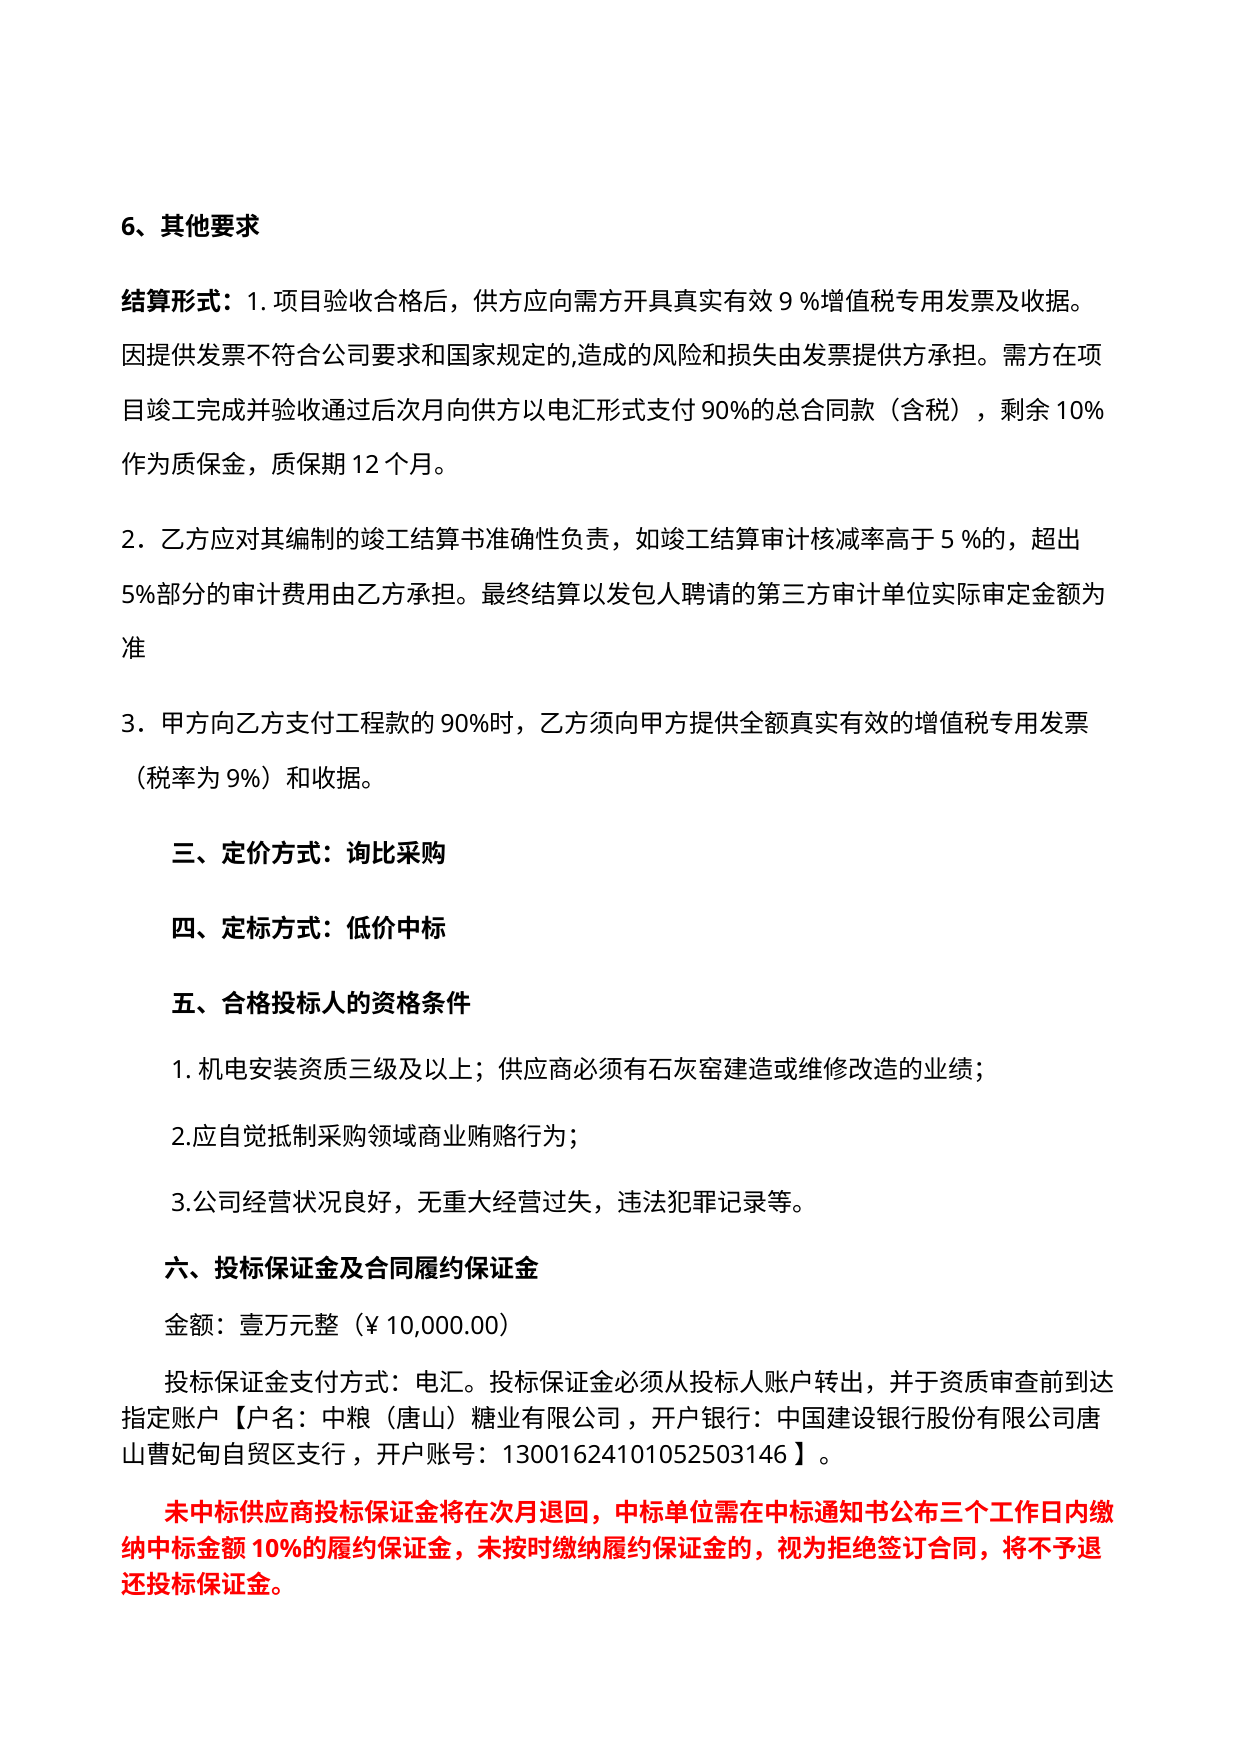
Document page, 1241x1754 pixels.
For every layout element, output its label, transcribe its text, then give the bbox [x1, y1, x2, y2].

text 三、定价方式：询比采购 [121, 833, 1119, 869]
text 3.公司经营状况良好，无重大经营过失，违法犯罪记录等。 [121, 1182, 1119, 1218]
text 结算形式：1. 项目验收合格后，供方应向需方开具真实有效9 %增值税专用发票及收据。因提供发票不符合公司要求和国家规定的,造成的风险和损失由发票提供方承担。需方在项目竣工完成并验收通过后次月向供方以电汇形式支付90%的总合同款（含税），剩余10%作为质保金，质保期12个月。 [121, 281, 1119, 481]
text 3．甲方向乙方支付工程款的90%时，乙方须向甲方提供全额真实有效的增值税专用发票（税率为9%）和收据。 [121, 704, 1119, 794]
text 四、定标方式：低价中标 [121, 908, 1119, 945]
text 6、其他要求 [121, 206, 1119, 242]
text 投标保证金支付方式：电汇。投标保证金必须从投标人账户转出，并于资质审查前到达指定账户【户名：中粮（唐山）糖业有限公司 ，开户银行：中国建设银行股份有限公司唐山曹妃甸自贸区支行 ，开户账号：13001624101052503146 】。 [121, 1362, 1119, 1471]
text 1. 机电安装资质三级及以上；供应商必须有石灰窑建造或维修改造的业绩； [121, 1050, 1119, 1086]
text 未中标供应商投标保证金将在次月退回，中标单位需在中标通知书公布三个工作日内缴纳中标金额10%的履约保证金，未按时缴纳履约保证金的，视为拒绝签订合同，将不予退还投标保证金。 [121, 1492, 1119, 1601]
text 2．乙方应对其编制的竣工结算书准确性负责，如竣工结算审计核减率高于5 %的，超出5%部分的审计费用由乙方承担。最终结算以发包人聘请的第三方审计单位实际审定金额为准 [121, 520, 1119, 665]
text 金额：壹万元整（¥ 10,000.00） [121, 1305, 1119, 1342]
text 2.应自觉抵制采购领域商业贿赂行为； [121, 1116, 1119, 1152]
text 五、合格投标人的资格条件 [121, 984, 1119, 1020]
text 六、投标保证金及合同履约保证金 [121, 1248, 1119, 1284]
